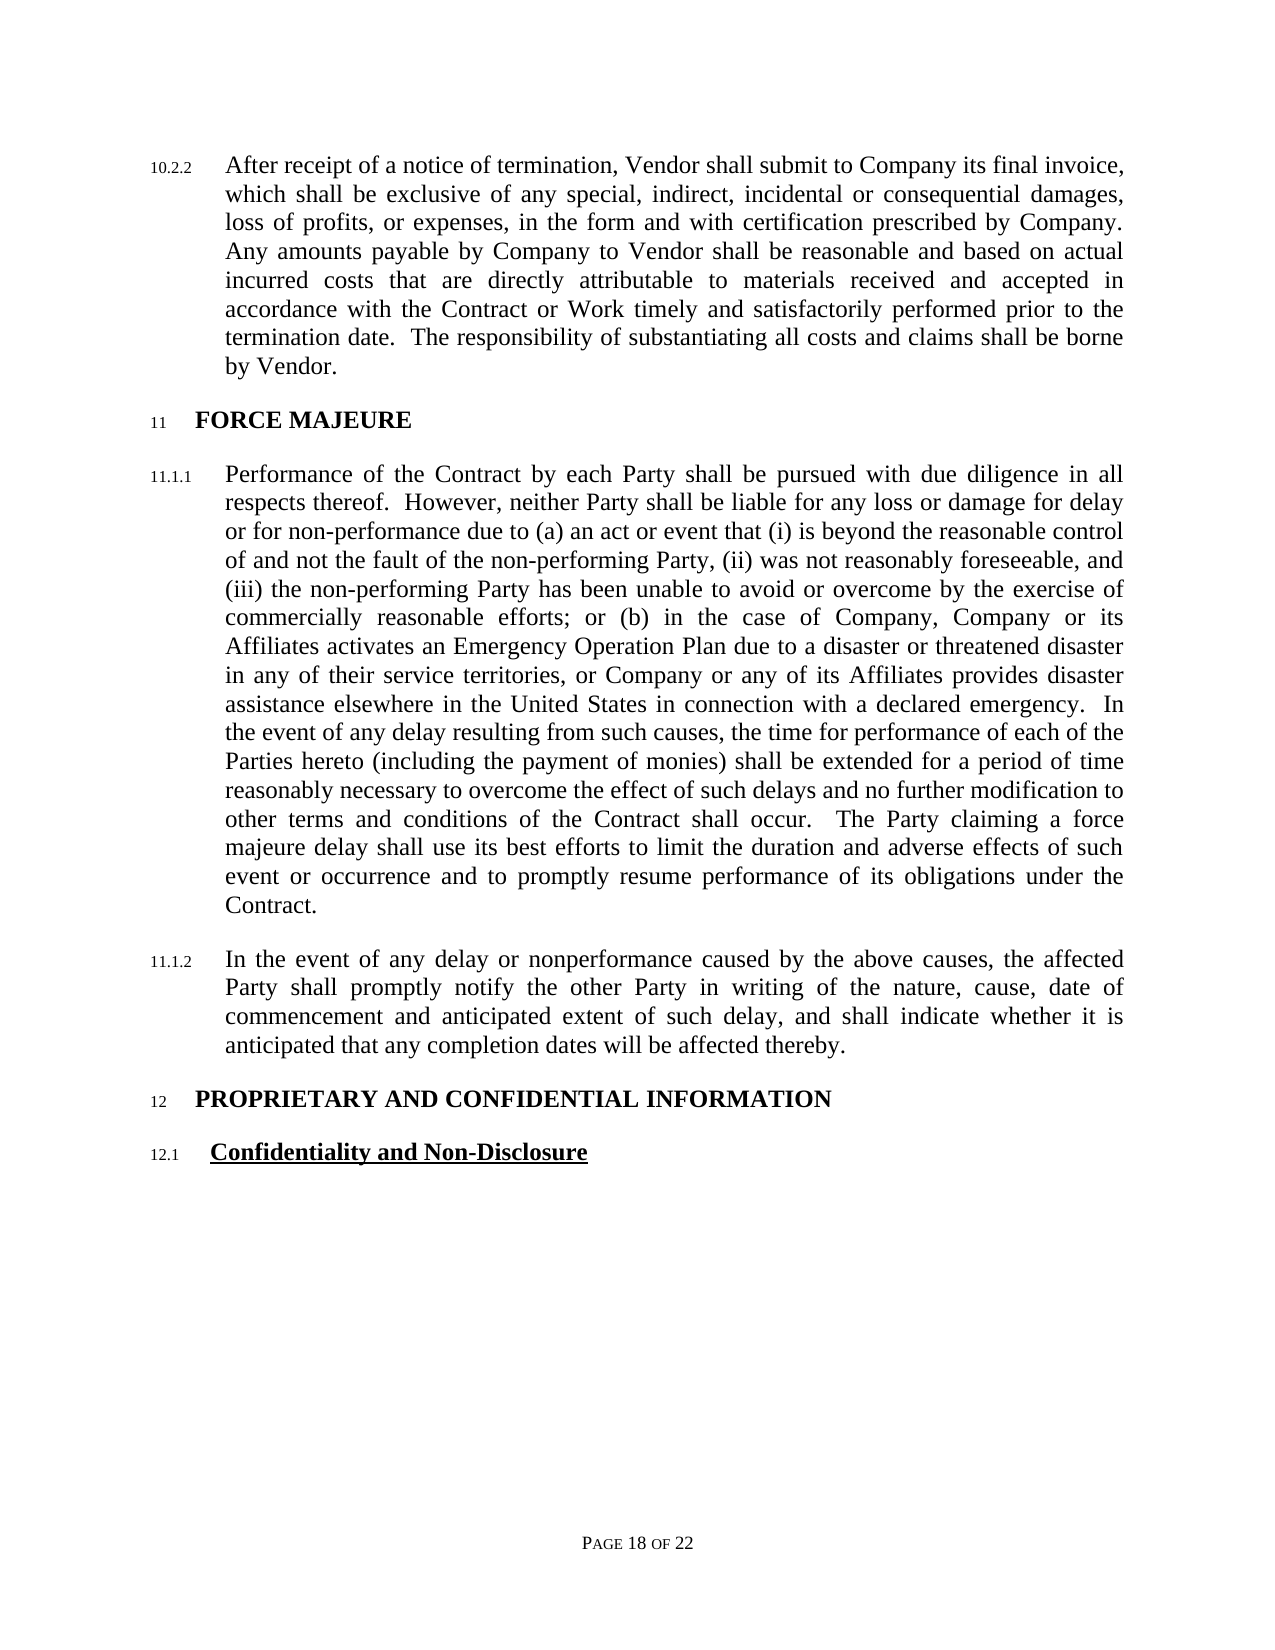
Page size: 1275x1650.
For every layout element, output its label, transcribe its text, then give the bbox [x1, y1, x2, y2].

list In the event of any delay or nonperformance caused by the above causes, the affected Party shall promptly notify the other Party in writing of the nature, cause, date of commencement and anticipated extent of such delay, and shall indicate whether it is anticipated that any completion dates will be affected thereby. [150, 944, 1125, 1059]
list After receipt of a notice of termination, Vendor shall submit to Company its final invoice, which shall be exclusive of any special, indirect, incidental or consequential damages, loss of profits, or expenses, in the form and with certification prescribed by Company. Any amounts payable by Company to Vendor shall be reasonable and based on actual incurred costs that are directly attributable to materials received and accepted in accordance with the Contract or Work timely and satisfactorily performed prior to the termination date. The responsibility of substantiating all costs and claims shall be borne by Vendor. [150, 150, 1125, 380]
list PROPRIETARY AND CONFIDENTIAL INFORMATION [150, 1084, 1125, 1112]
list Confidentiality and Non-Disclosure [150, 1137, 1125, 1166]
list Performance of the Contract by each Party shall be pursued with due diligence in all respects thereof. However, neither Party shall be liable for any loss or damage for delay or for non-performance due to (a) an act or event that (i) is beyond the reasonable control of and not the fault of the non-performing Party, (ii) was not reasonably foreseeable, and (iii) the non-performing Party has been unable to avoid or overcome by the exercise of commercially reasonable efforts; or (b) in the case of Company, Company or its Affiliates activates an Emergency Operation Plan due to a disaster or threatened disaster in any of their service territories, or Company or any of its Affiliates provides disaster assistance elsewhere in the United States in connection with a declared emergency. In the event of any delay resulting from such causes, the time for performance of each of the Parties hereto (including the payment of monies) shall be extended for a period of time reasonably necessary to overcome the effect of such delays and no further modification to other terms and conditions of the Contract shall occur. The Party claiming a force majeure delay shall use its best efforts to limit the duration and adverse effects of such event or occurrence and to promptly resume performance of its obligations under the Contract. [150, 459, 1125, 919]
list FORCE MAJEURE [150, 405, 1125, 434]
